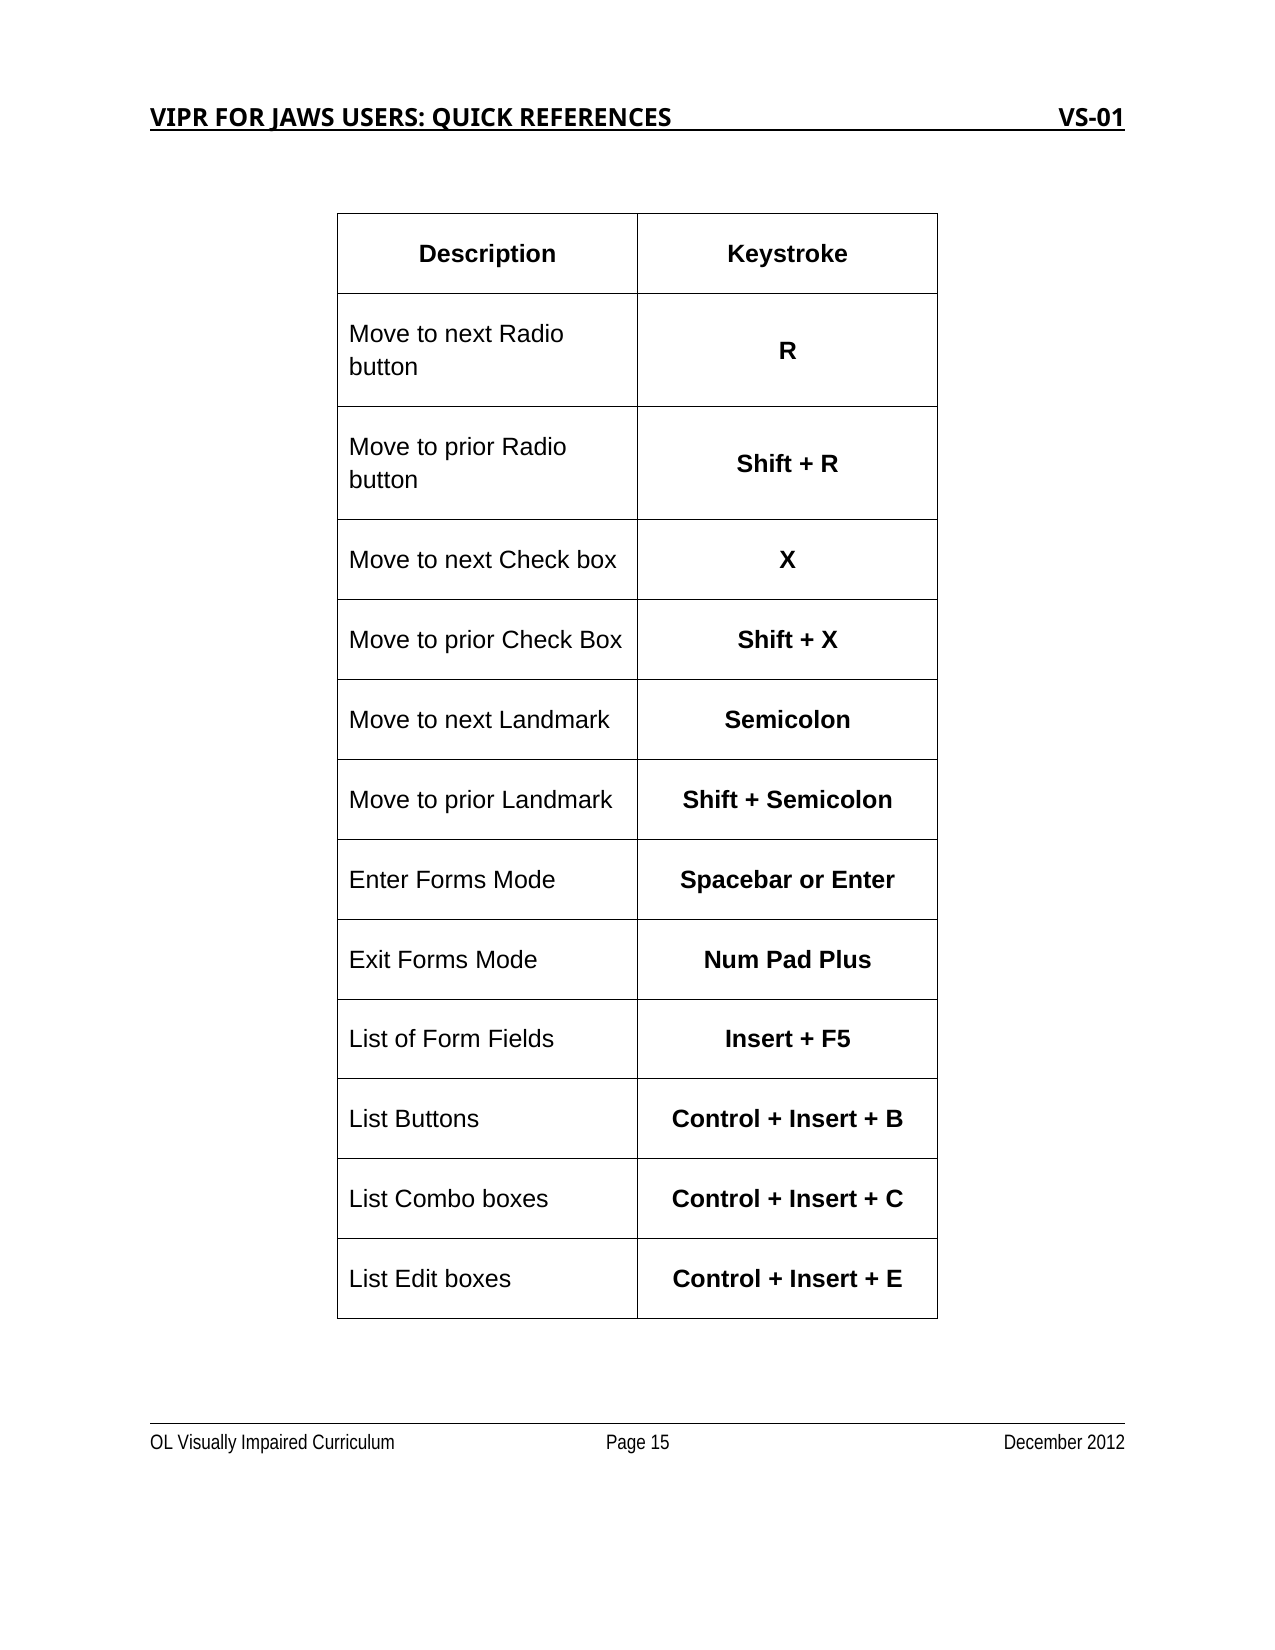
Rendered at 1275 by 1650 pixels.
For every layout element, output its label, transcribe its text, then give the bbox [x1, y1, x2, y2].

table_cell Move to prior Radio button [338, 407, 637, 519]
table_cell Move to prior Landmark [338, 760, 637, 839]
table_cell Num Pad Plus [638, 920, 937, 998]
table_cell Semicolon [638, 680, 937, 759]
table_cell Move to next Landmark [338, 680, 637, 759]
table_header Keystroke [638, 214, 937, 293]
table_cell List Edit boxes [338, 1239, 637, 1318]
table_cell Shift + X [638, 600, 937, 679]
table_cell R [638, 294, 937, 406]
table_cell Move to prior Check Box [338, 600, 637, 679]
table_cell Insert + F5 [638, 1000, 937, 1078]
table_cell Shift + Semicolon [638, 760, 937, 839]
table_cell X [638, 520, 937, 599]
table_cell List of Form Fields [338, 1000, 637, 1078]
table_cell Control + Insert + E [638, 1239, 937, 1318]
table_cell Enter Forms Mode [338, 840, 637, 918]
table_cell List Combo boxes [338, 1159, 637, 1238]
table_cell Move to next Check box [338, 520, 637, 599]
table_cell Shift + R [638, 407, 937, 519]
table_cell Spacebar or Enter [638, 840, 937, 918]
table_cell Control + Insert + B [638, 1079, 937, 1158]
table_cell Control + Insert + C [638, 1159, 937, 1238]
table_cell List Buttons [338, 1079, 637, 1158]
table_cell Exit Forms Mode [338, 920, 637, 998]
table_cell Move to next Radio button [338, 294, 637, 406]
table_header Description [338, 214, 637, 293]
